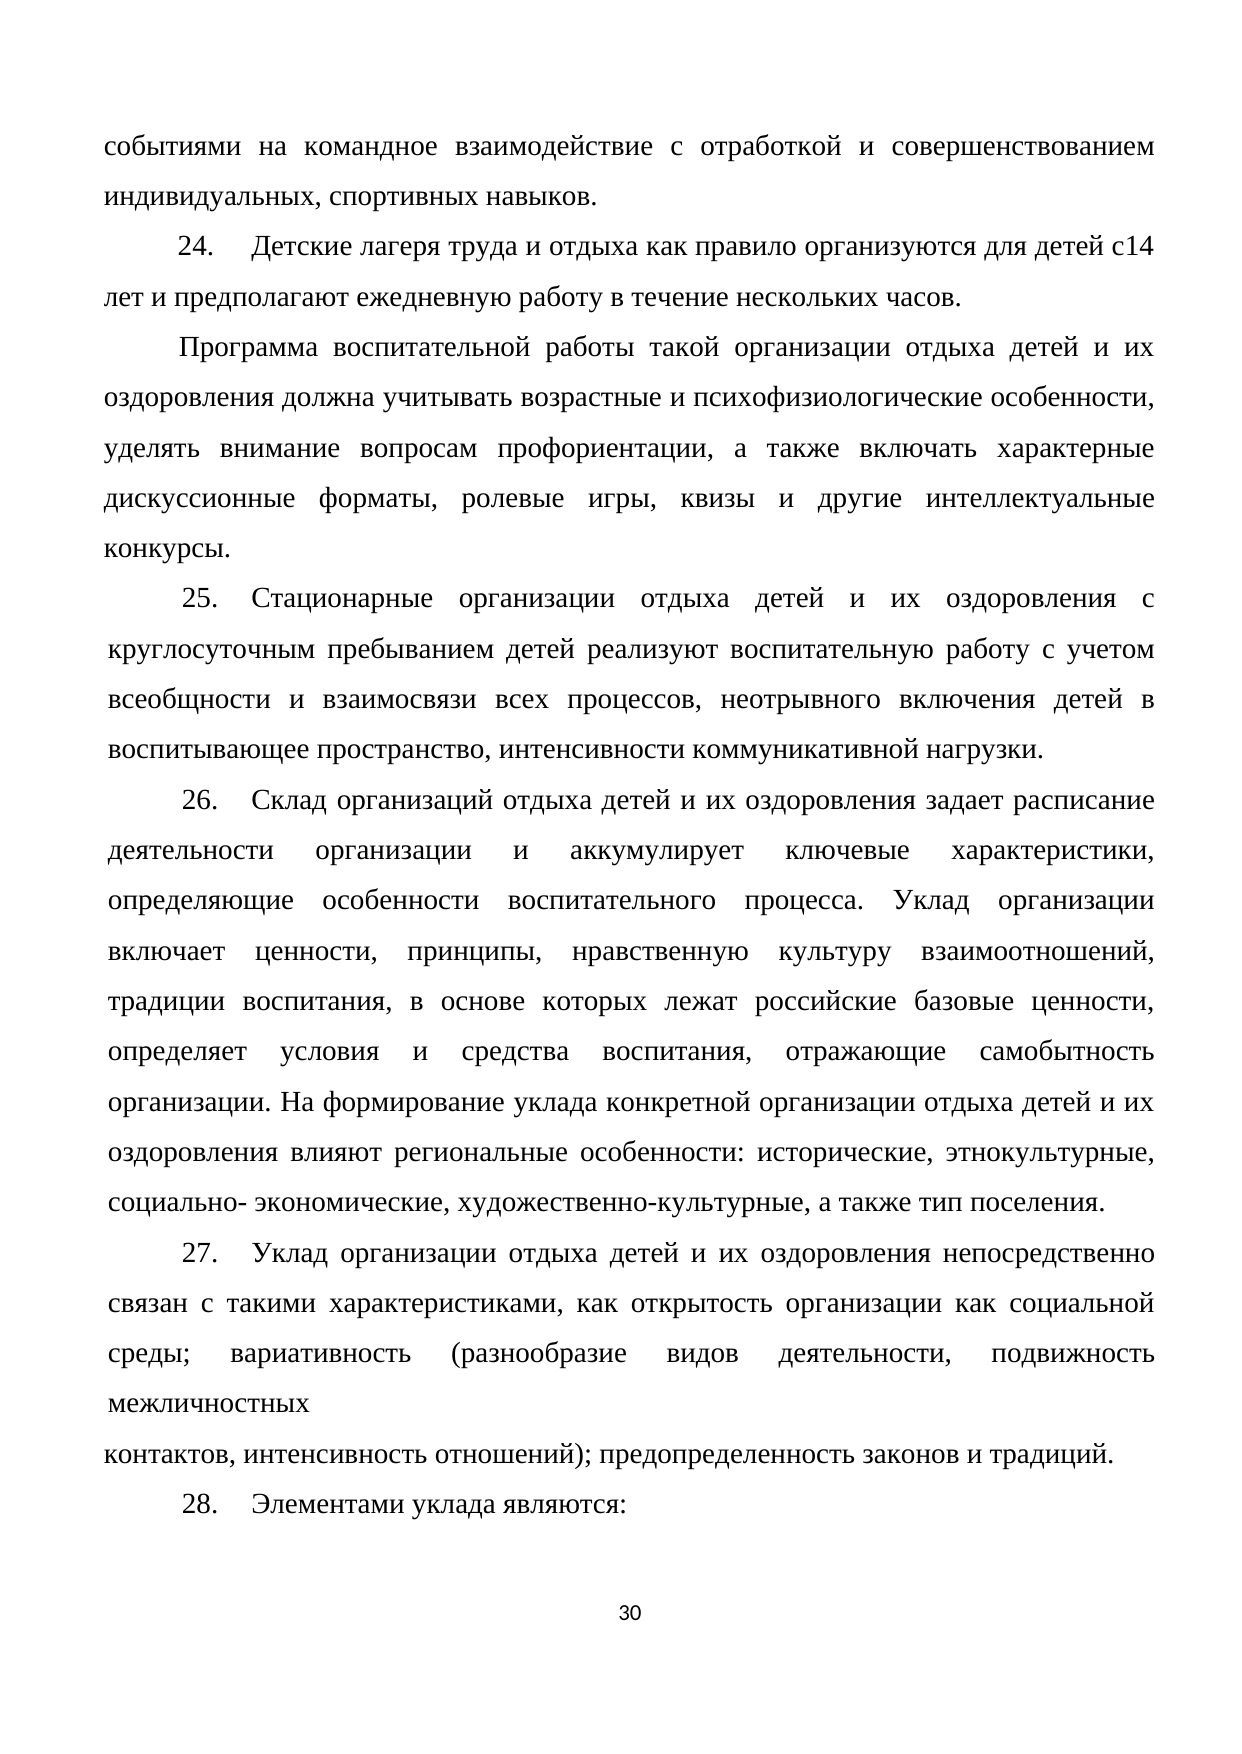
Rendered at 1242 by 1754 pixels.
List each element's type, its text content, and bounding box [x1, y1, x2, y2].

text контактов, интенсивность отношений); предопределенность законов и традиций. [103, 1436, 1156, 1469]
list Детские лагеря труда и отдыха как правило организуются для детей с14 лет и предполагают ежедневную работу в течение нескольких часов. [103, 228, 1156, 312]
list Склад организаций отдыха детей и их оздоровления задает расписание деятельности организации и аккумулирует ключевые характеристики, определяющие особенности воспитательного процесса. Уклад организации включает ценности, принципы, нравственную культуру взаимоотношений, традиции воспитания, в основе которых лежат российские базовые ценности, определяет условия и средства воспитания, отражающие самобытность организации. На формирование уклада конкретной организации отдыха детей и их оздоровления влияют региональные особенности: исторические, этнокультурные, социально- экономические, художественно-культурные, а также тип поселения. [108, 782, 1156, 1218]
list Стационарные организации отдыха детей и их оздоровления с круглосуточным пребыванием детей реализуют воспитательную работу с учетом всеобщности и взаимосвязи всех процессов, неотрывного включения детей в воспитывающее пространство, интенсивности коммуникативной нагрузки. [108, 581, 1156, 765]
list Уклад организации отдыха детей и их оздоровления непосредственно связан с такими характеристиками, как открытость организации как социальной среды; вариативность (разнообразие видов деятельности, подвижность межличностных [108, 1235, 1156, 1419]
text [103, 128, 1156, 212]
text Программа воспитательной работы такой организации отдыха детей и их оздоровления должна учитывать возрастные и психофизиологические особенности, уделять внимание вопросам профориентации, а также включать характерные дискуссионные форматы, ролевые игры, квизы и другие интеллектуальные конкурсы. [103, 329, 1156, 564]
list Элементами уклада являются: [108, 1486, 1156, 1520]
